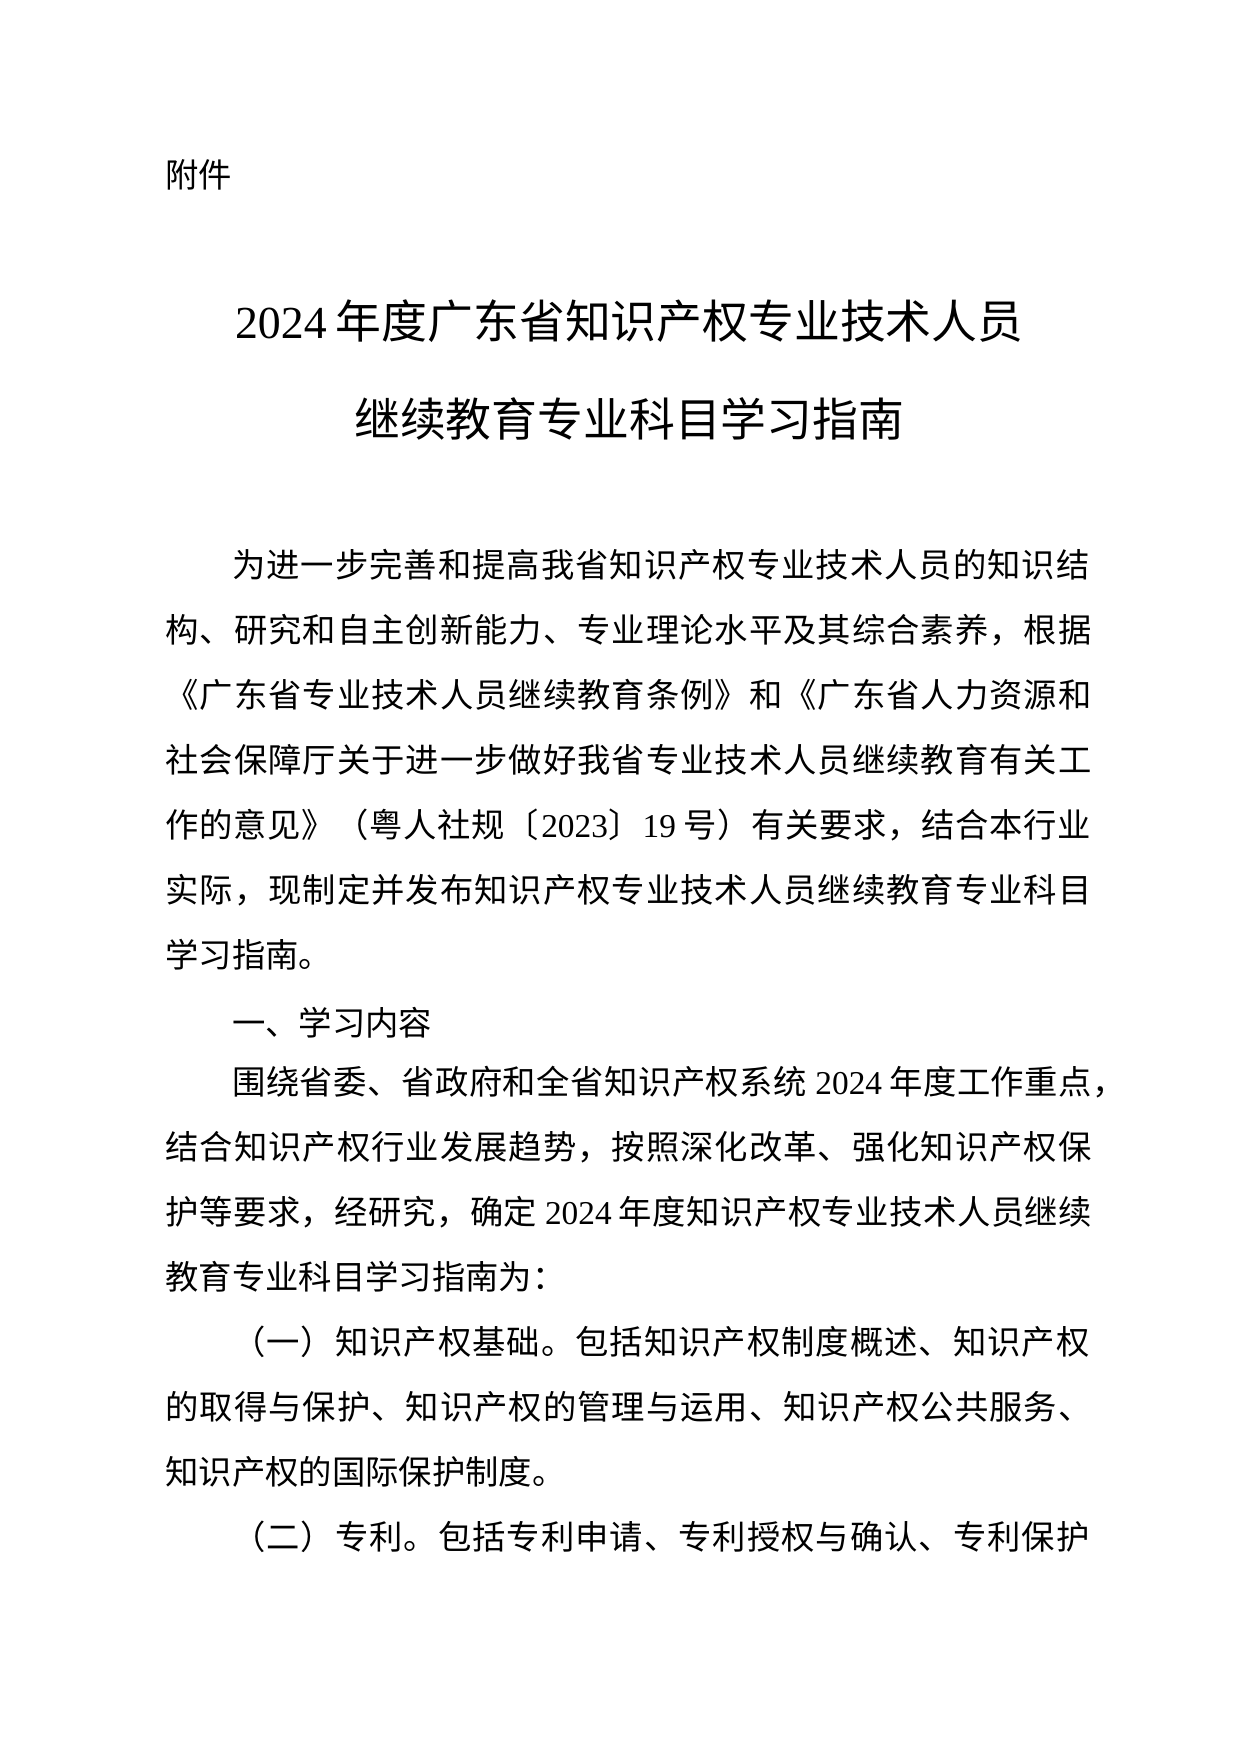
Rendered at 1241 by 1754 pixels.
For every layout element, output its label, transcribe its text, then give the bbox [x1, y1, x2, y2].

text 围绕省委、省政府和全省知识产权系统2024年度工作重点，结合知识产权行业发展趋势，按照深化改革、强化知识产权保护等要求，经研究，确定2024年度知识产权专业技术人员继续教育专业科目学习指南为： [165, 1048, 1092, 1308]
text 2024年度广东省知识产权专业技术人员 [165, 270, 1092, 368]
text 一、学习内容 [165, 985, 1092, 1048]
text 继续教育专业科目学习指南 [165, 368, 1092, 465]
text 为进一步完善和提高我省知识产权专业技术人员的知识结构、研究和自主创新能力、专业理论水平及其综合素养，根据《广东省专业技术人员继续教育条例》和《广东省人力资源和社会保障厅关于进一步做好我省专业技术人员继续教育有关工作的意见》（粤人社规〔2023〕19号）有关要求，结合本行业实际，现制定并发布知识产权专业技术人员继续教育专业科目学习指南。 [165, 530, 1092, 985]
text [165, 1503, 1092, 1568]
text 附件 [165, 140, 1092, 205]
text （一）知识产权基础。包括知识产权制度概述、知识产权的取得与保护、知识产权的管理与运用、知识产权公共服务、知识产权的国际保护制度。 [165, 1308, 1092, 1503]
